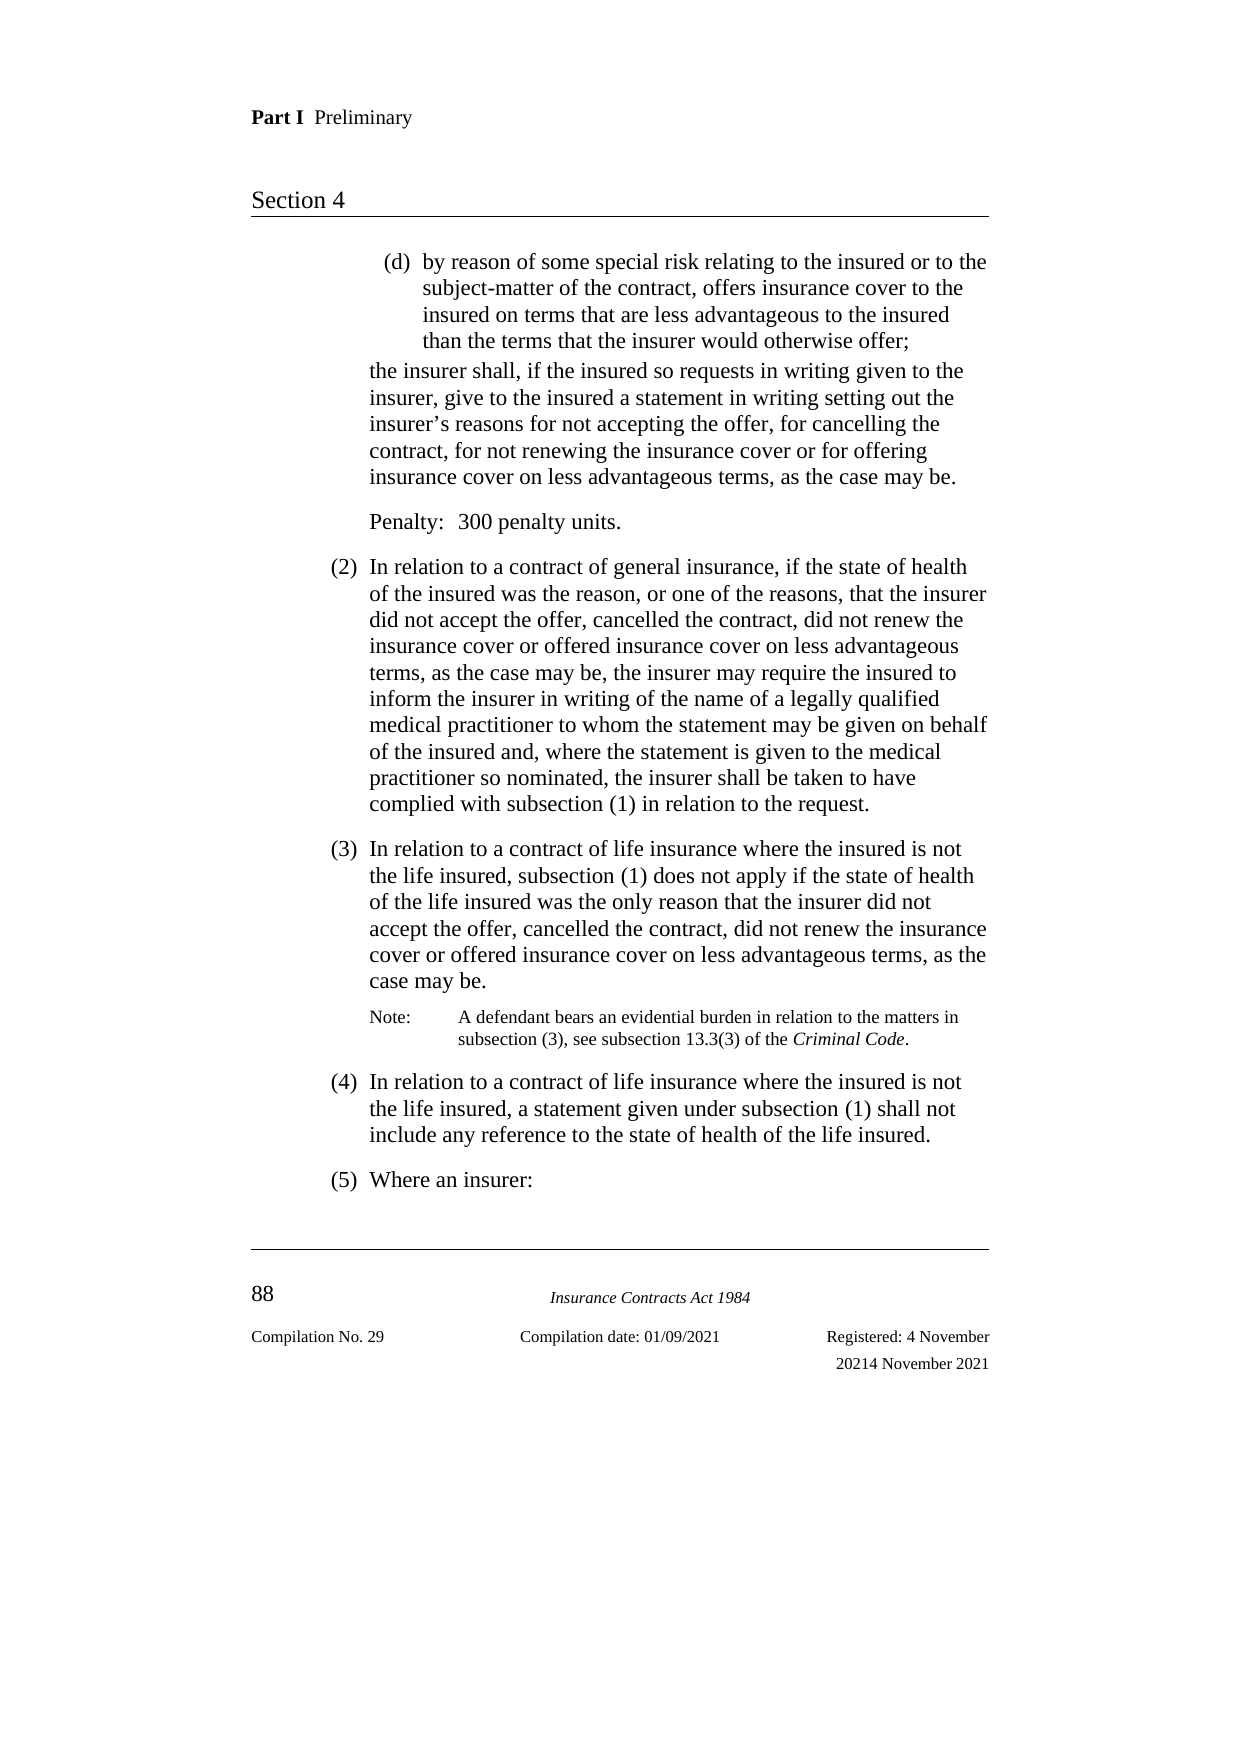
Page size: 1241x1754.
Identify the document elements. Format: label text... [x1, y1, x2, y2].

text (2) In relation to a contract of general insurance, if the state of health of the insured was the reason, or one of the reasons, that the insurer did not accept the offer, cancelled the contract, did not renew the insurance cover or offered insurance cover on less advantageous terms, as the case may be, the insurer may require the insured to inform the insurer in writing of the name of a legally qualified medical practitioner to whom the statement may be given on behalf of the insured and, where the statement is given to the medical practitioner so nominated, the insurer shall be taken to have complied with subsection (1) in relation to the request. [251, 553, 989, 817]
text Note: A defendant bears an evidential burden in relation to the matters in subsection (3), see subsection 13.3(3) of the Criminal Code. [369, 1006, 989, 1049]
text (3) In relation to a contract of life insurance where the insured is not the life insured, subsection (1) does not apply if the state of health of the life insured was the only reason that the insurer did not accept the offer, cancelled the contract, did not renew the insurance cover or offered insurance cover on less advantageous terms, as the case may be. [251, 836, 989, 994]
text (d) by reason of some special risk relating to the insured or to the subject-matter of the contract, offers insurance cover to the insured on terms that are less advantageous to the insured than the terms that the insurer would otherwise offer; [251, 248, 989, 353]
text (5) Where an insurer: [251, 1166, 989, 1192]
text Penalty: 300 penalty units. [369, 508, 989, 534]
text the insurer shall, if the insured so requests in writing given to the insurer, give to the insured a statement in writing setting out the insurer’s reasons for not accepting the offer, for cancelling the contract, for not renewing the insurance cover or for offering insurance cover on less advantageous terms, as the case may be. [369, 358, 989, 489]
text (4) In relation to a contract of life insurance where the insured is not the life insured, a statement given under subsection (1) shall not include any reference to the state of health of the life insured. [251, 1068, 989, 1147]
